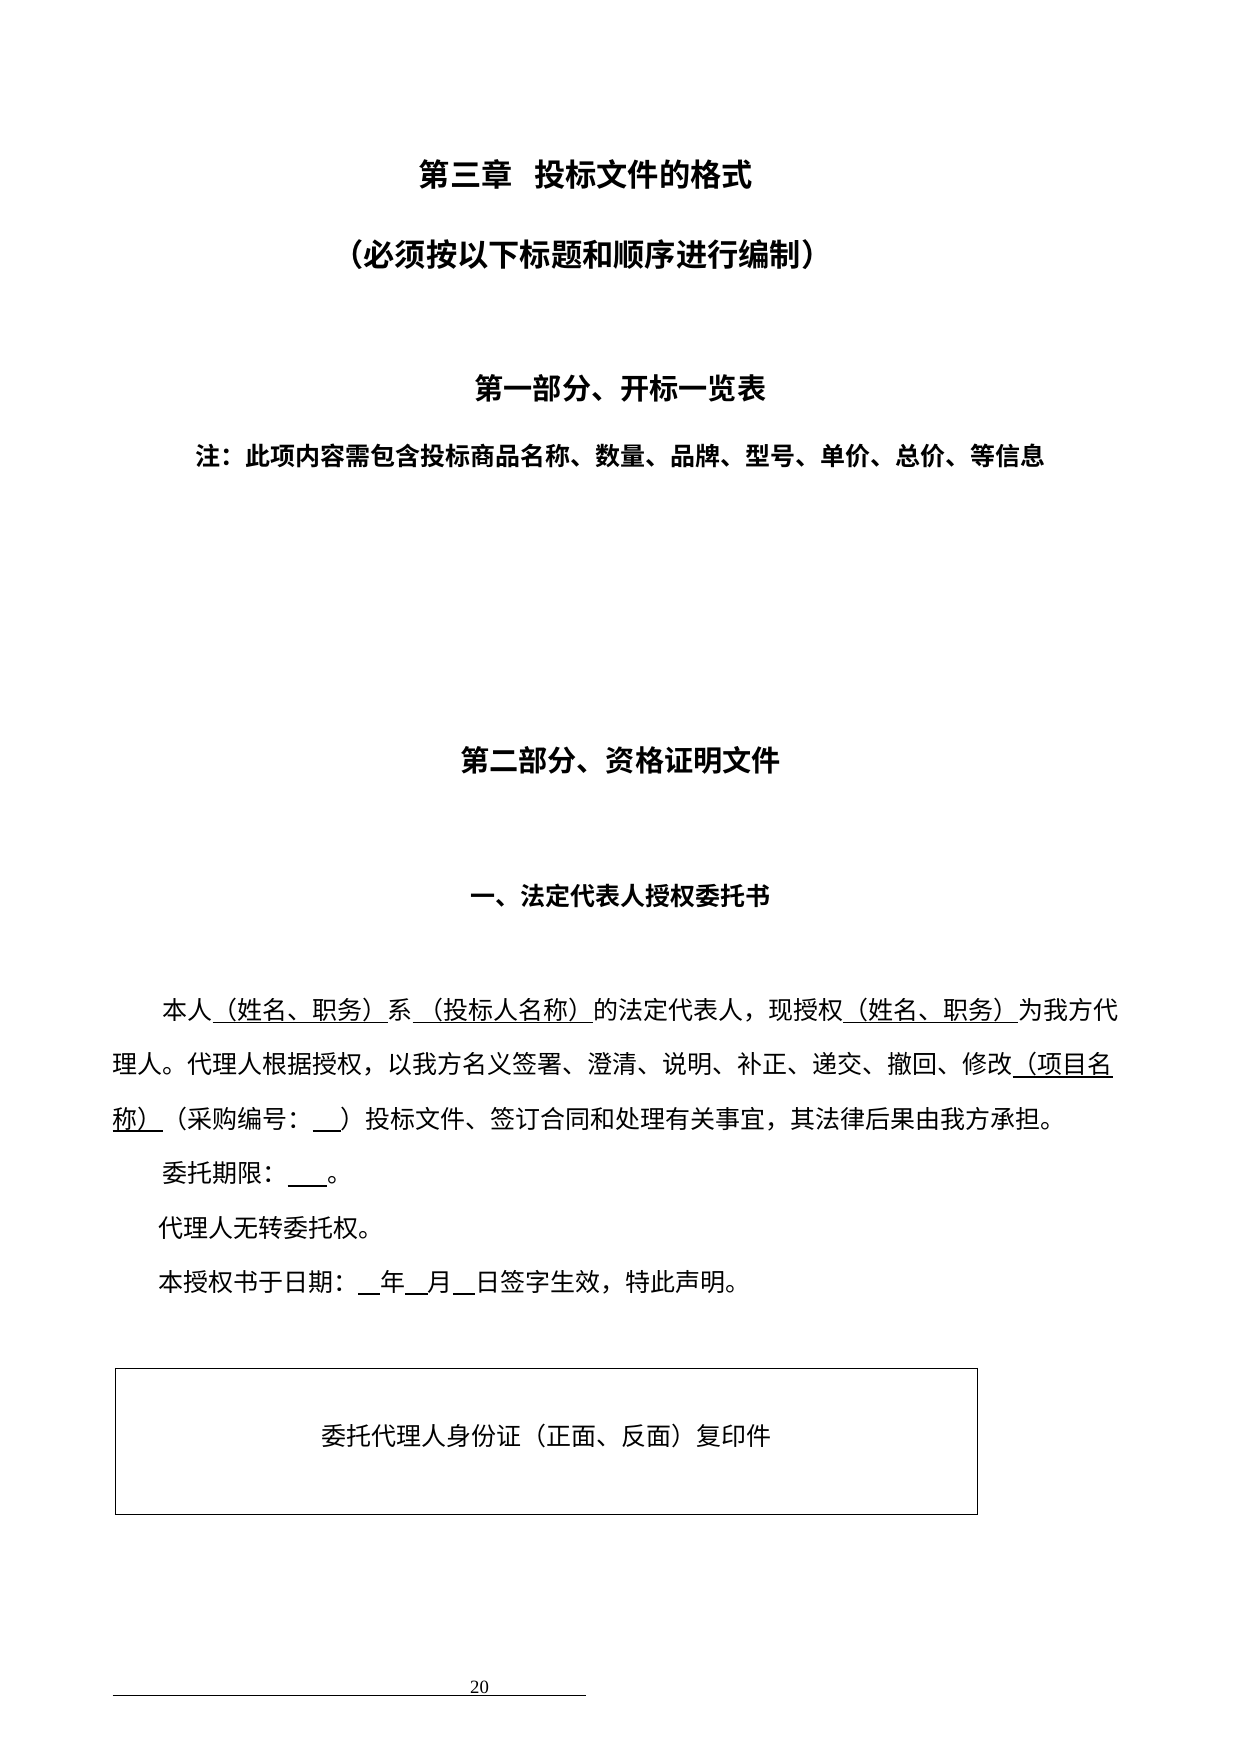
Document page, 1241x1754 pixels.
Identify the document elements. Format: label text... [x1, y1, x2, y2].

text 一、法定代表人授权委托书 [112, 877, 1128, 913]
subtitle （必须按以下标题和顺序进行编制） [112, 231, 1128, 276]
text 第二部分、资格证明文件 [112, 737, 1128, 779]
text 注：此项内容需包含投标商品名称、数量、品牌、型号、单价、总价、等信息 [112, 436, 1128, 472]
text 本人（姓名、职务）系 （投标人名称）的法定代表人，现授权（姓名、职务）为我方代理人。代理人根据授权，以我方名义签署、澄清、说明、补正、递交、撤回、修改（项目名称）（采购编号： ）投标文件、签订合同和处理有关事宜，其法律后果由我方承担。 [112, 991, 1128, 1136]
text 代理人无转委托权。 [112, 1208, 1128, 1244]
text 第一部分、开标一览表 [112, 365, 1128, 407]
table_header 委托代理人身份证（正面、反面）复印件 [116, 1369, 977, 1513]
subtitle 第三章 投标文件的格式 [419, 150, 1128, 195]
text 本授权书于日期： 年 月 日签字生效，特此声明。 [112, 1262, 1128, 1299]
text 委托期限： 。 [112, 1154, 1128, 1190]
